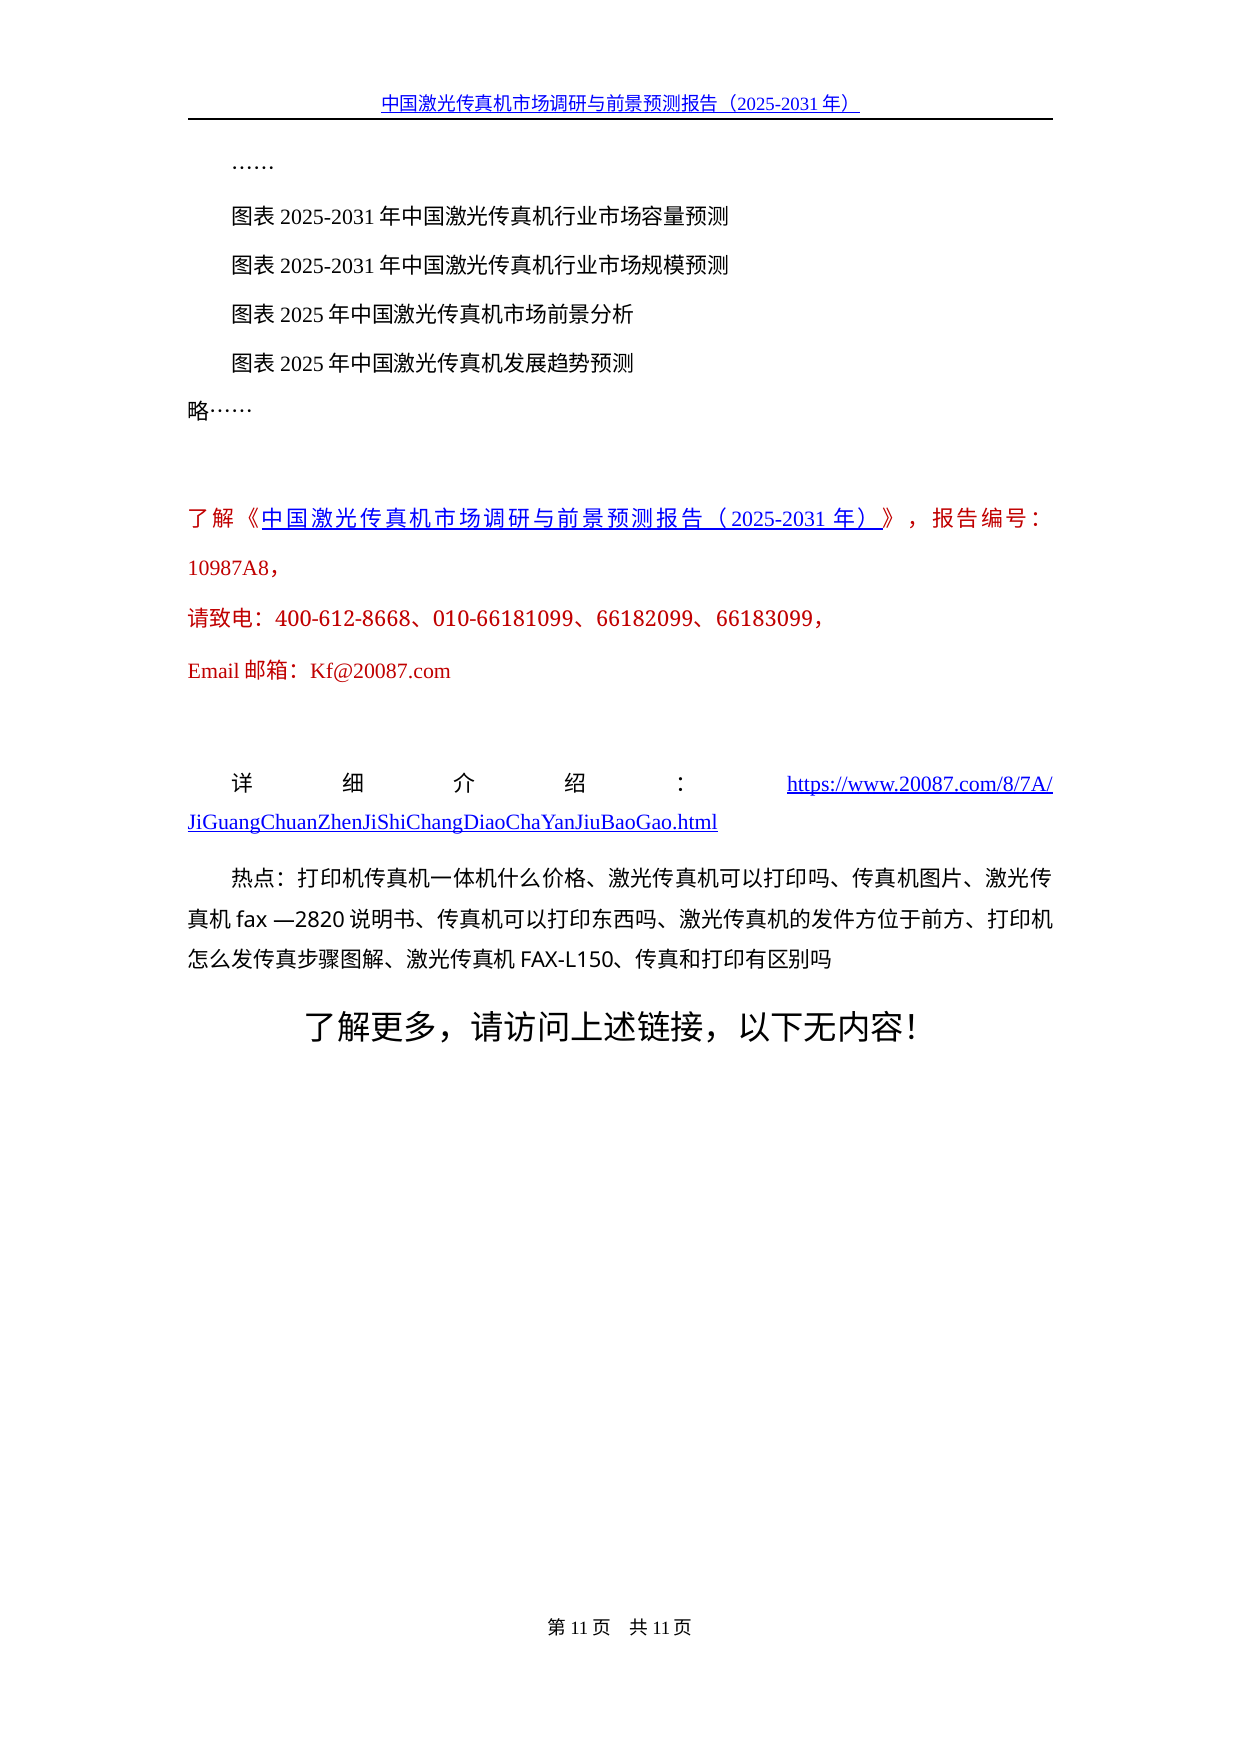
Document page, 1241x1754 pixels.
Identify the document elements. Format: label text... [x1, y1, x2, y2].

text 请致电：400-612-8668、010-66181099、66182099、66183099， [187, 601, 1053, 633]
text 热点：打印机传真机一体机什么价格、激光传真机可以打印吗、传真机图片、激光传真机fax —2820说明书、传真机可以打印东西吗、激光传真机的发件方位于前方、打印机怎么发传真步骤图解、激光传真机FAX-L150、传真和打印有区别吗 [187, 861, 1053, 974]
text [187, 150, 1053, 426]
text 详细介绍：https://www.20087.com/8/7A/JiGuangChuanZhenJiShiChangDiaoChaYanJiuBaoGao.html [187, 765, 1053, 838]
text 了解《中国激光传真机市场调研与前景预测报告（2025-2031年）》，报告编号：10987A8， [187, 500, 1053, 582]
title 了解更多，请访问上述链接，以下无内容！ [187, 992, 1053, 1057]
text Email邮箱：Kf@20087.com [187, 652, 1053, 685]
